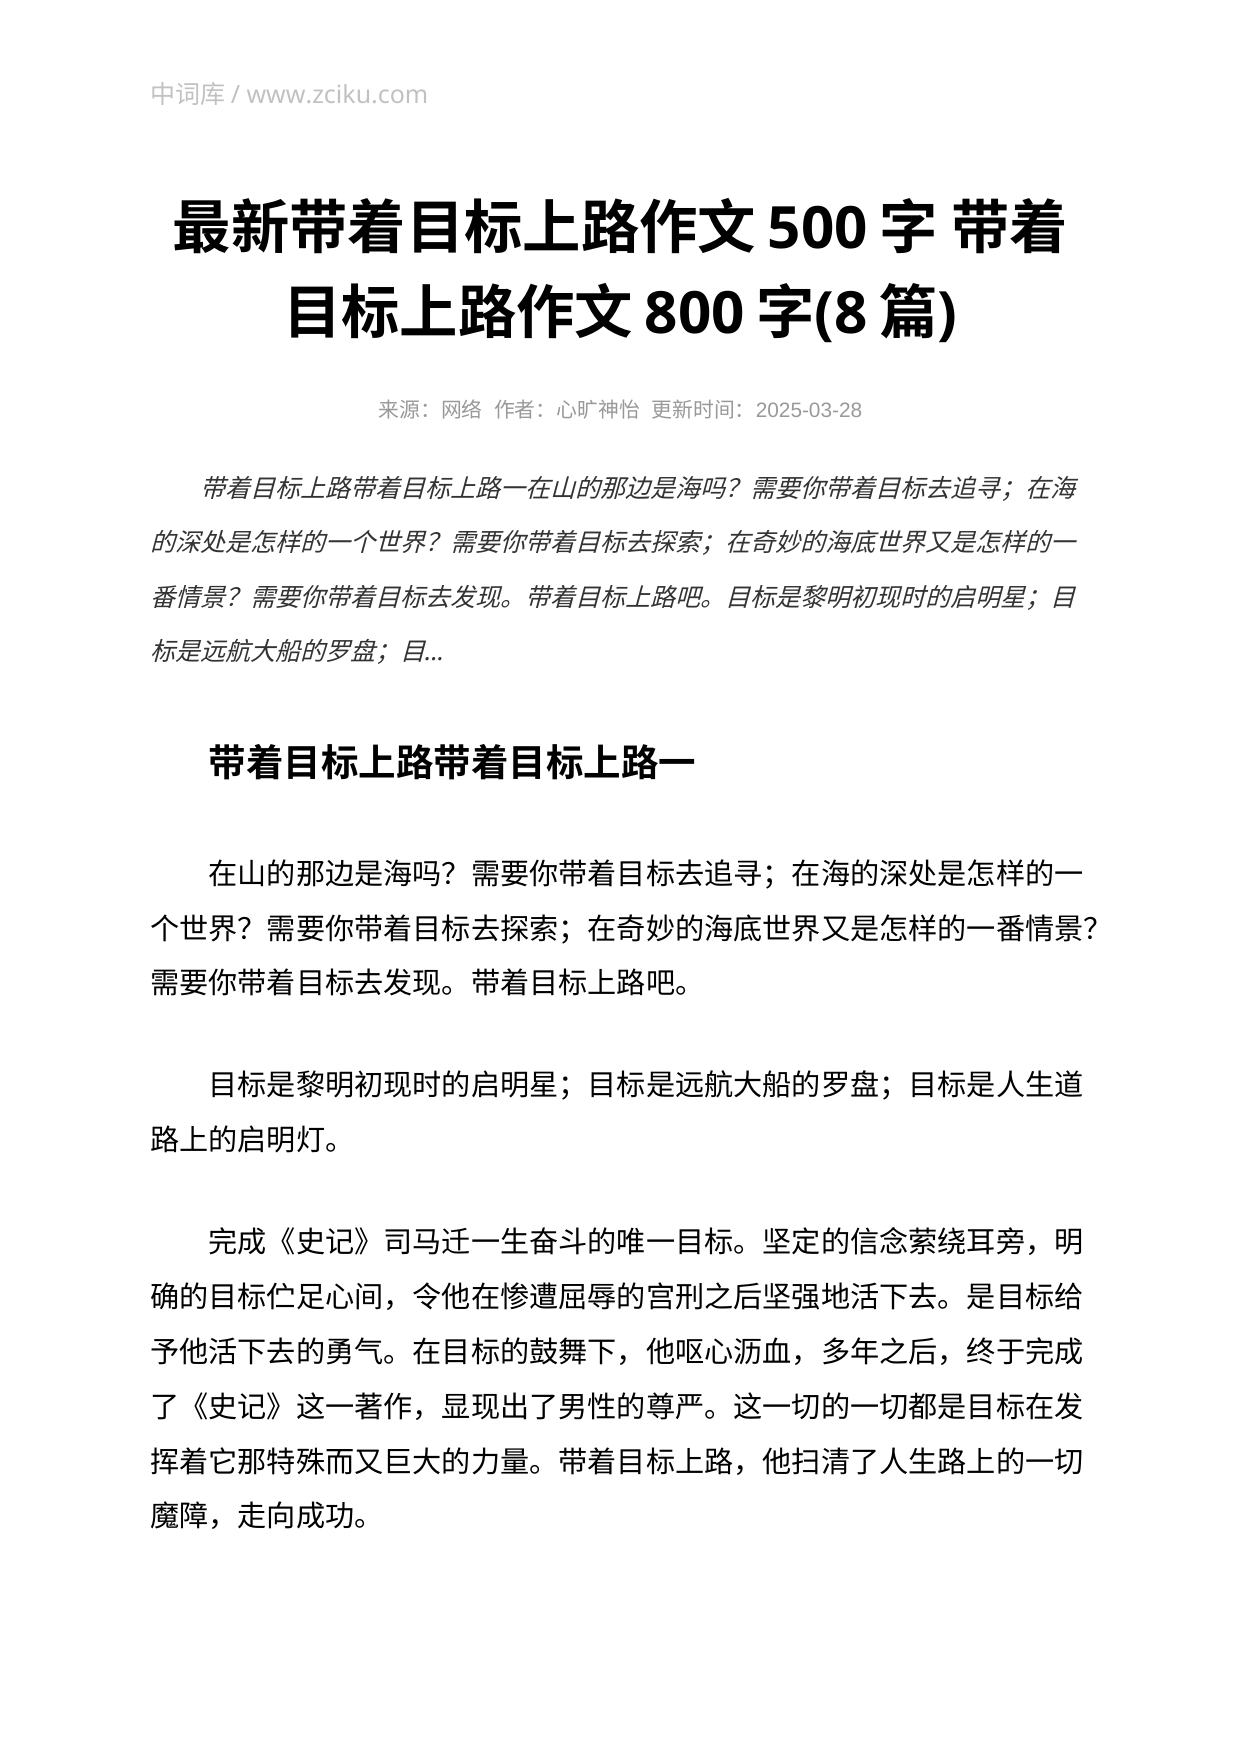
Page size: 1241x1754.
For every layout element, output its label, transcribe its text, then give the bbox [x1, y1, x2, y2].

text 目标是黎明初现时的启明星；目标是远航大船的罗盘；目标是人生道路上的启明灯。 [150, 1062, 1090, 1159]
text 来源：网络 作者：心旷神怡 更新时间：2025-03-28 [150, 398, 1090, 422]
text 带着目标上路带着目标上路一在山的那边是海吗？需要你带着目标去追寻；在海的深处是怎样的一个世界？需要你带着目标去探索；在奇妙的海底世界又是怎样的一番情景？需要你带着目标去发现。带着目标上路吧。目标是黎明初现时的启明星；目标是远航大船的罗盘；目... [150, 468, 1090, 668]
subtitle 最新带着目标上路作文500字 带着目标上路作文800字(8篇) [150, 181, 1090, 351]
text 完成《史记》司马迁一生奋斗的唯一目标。坚定的信念萦绕耳旁，明确的目标伫足心间，令他在惨遭屈辱的宫刑之后坚强地活下去。是目标给予他活下去的勇气。在目标的鼓舞下，他呕心沥血，多年之后，终于完成了《史记》这一著作，显现出了男性的尊严。这一切的一切都是目标在发挥着它那特殊而又巨大的力量。带着目标上路，他扫清了人生路上的一切魔障，走向成功。 [150, 1218, 1090, 1535]
text 带着目标上路带着目标上路一 [150, 733, 1090, 787]
text 在山的那边是海吗？需要你带着目标去追寻；在海的深处是怎样的一个世界？需要你带着目标去探索；在奇妙的海底世界又是怎样的一番情景？需要你带着目标去发现。带着目标上路吧。 [150, 850, 1090, 1002]
